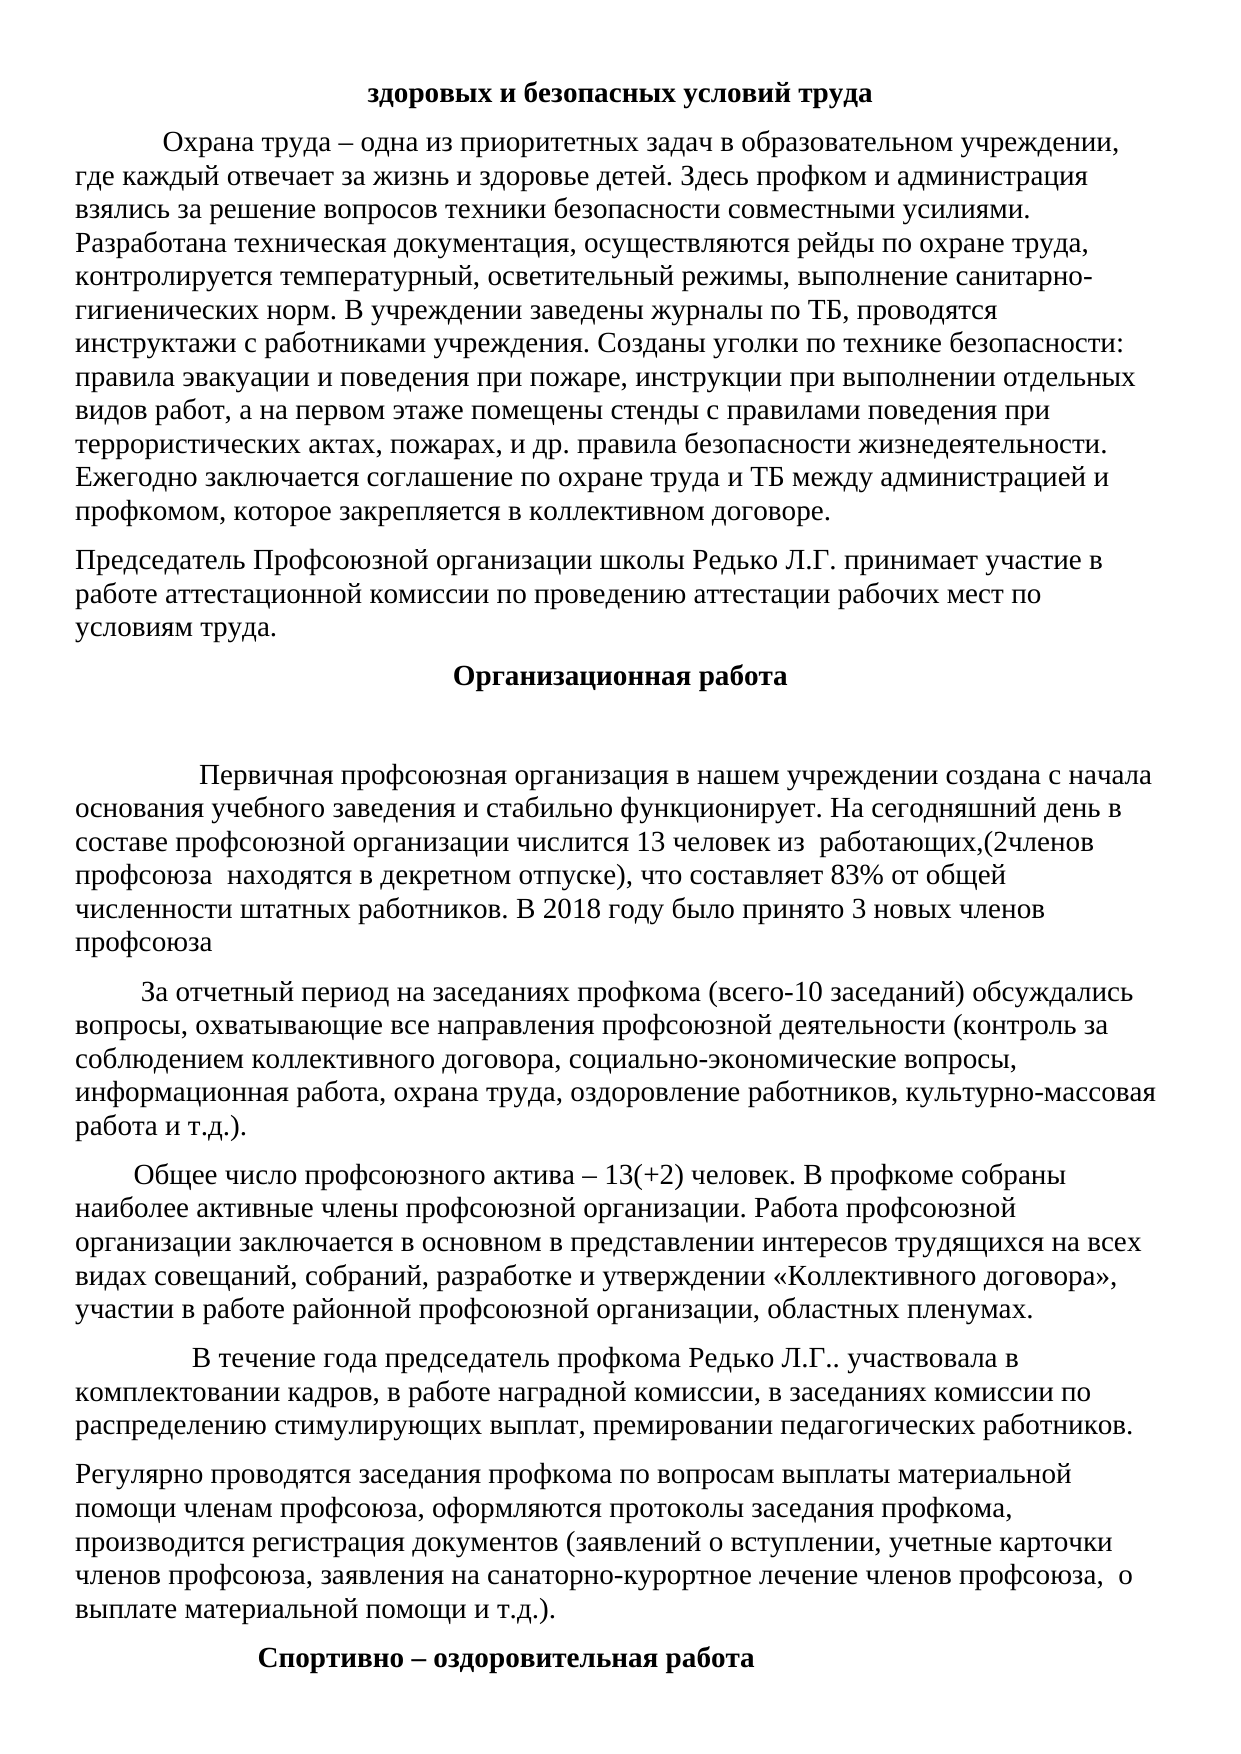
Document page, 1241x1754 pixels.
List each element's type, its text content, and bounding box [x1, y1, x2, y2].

text В течение года председатель профкома Редько Л.Г.. участвовала в комплектовании кадров, в работе наградной комиссии, в заседаниях комиссии по распределению стимулирующих выплат, премировании педагогических работников. [75, 1340, 1165, 1441]
text За отчетный период на заседаниях профкома (всего-10 заседаний) обсуждались вопросы, охватывающие все направления профсоюзной деятельности (контроль за соблюдением коллективного договора, социально-экономические вопросы, информационная работа, охрана труда, оздоровление работников, культурно-массовая работа и т.д.). [75, 974, 1165, 1141]
text Спортивно – оздоровительная работа [75, 1640, 1165, 1673]
text Первичная профсоюзная организация в нашем учреждении создана с начала основания учебного заведения и стабильно функционирует. На сегодняшний день в составе профсоюзной организации числится 13 человек из работающих,(2членов профсоюза находятся в декретном отпуске), что составляет 83% от общей численности штатных работников. В 2018 году было принято 3 новых членов профсоюза [75, 757, 1165, 958]
text здоровых и безопасных условий труда [75, 75, 1165, 108]
text Организационная работа [75, 658, 1165, 692]
text Регулярно проводятся заседания профкома по вопросам выплаты материальной помощи членам профсоюза, оформляются протоколы заседания профкома, производится регистрация документов (заявлений о вступлении, учетные карточки членов профсоюза, заявления на санаторно-курортное лечение членов профсоюза, о выплате материальной помощи и т.д.). [75, 1457, 1165, 1624]
text Охрана труда – одна из приоритетных задач в образовательном учреждении, где каждый отвечает за жизнь и здоровье детей. Здесь профком и администрация взялись за решение вопросов техники безопасности совместными усилиями. Разработана техническая документация, осуществляются рейды по охране труда, контролируется температурный, осветительный режимы, выполнение санитарно-гигиенических норм. В учреждении заведены журналы по ТБ, проводятся инструктажи с работниками учреждения. Созданы уголки по технике безопасности: правила эвакуации и поведения при пожаре, инструкции при выполнении отдельных видов работ, а на первом этаже помещены стенды с правилами поведения при террористических актах, пожарах, и др. правила безопасности жизнедеятельности. Ежегодно заключается соглашение по охране труда и ТБ между администрацией и профкомом, которое закрепляется в коллективном договоре. [75, 124, 1165, 527]
text Общее число профсоюзного актива – 13(+2) человек. В профкоме собраны наиболее активные члены профсоюзной организации. Работа профсоюзной организации заключается в основном в представлении интересов трудящихся на всех видах совещаний, собраний, разработке и утверждении «Коллективного договора», участии в работе районной профсоюзной организации, областных пленумах. [75, 1157, 1165, 1325]
text Председатель Профсоюзной организации школы Редько Л.Г. принимает участие в работе аттестационной комиссии по проведению аттестации рабочих мест по условиям труда. [75, 542, 1165, 643]
